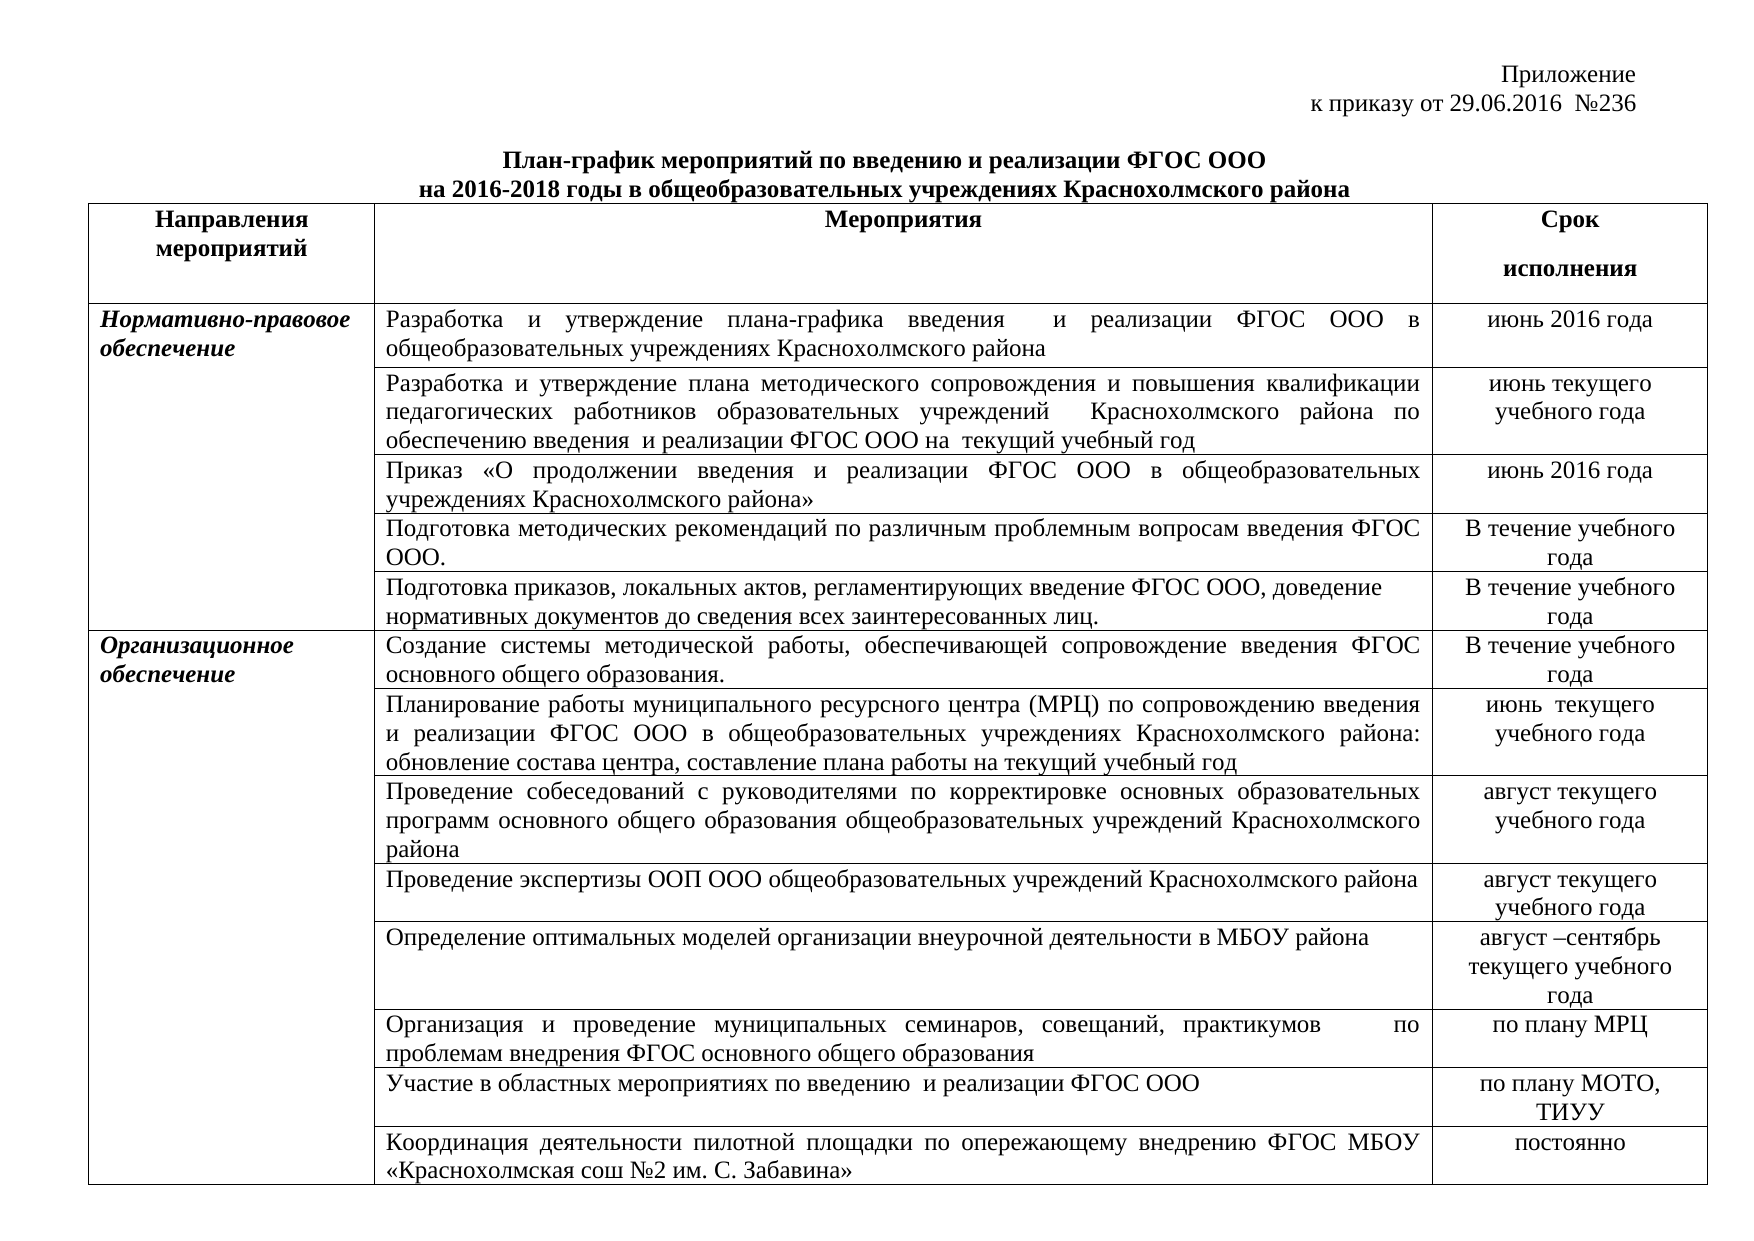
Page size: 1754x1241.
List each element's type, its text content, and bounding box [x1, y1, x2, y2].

table_cell Нормативно-правовое обеспечение [89, 304, 374, 629]
table_cell Приказ «О продолжении введения и реализации ФГОС ООО в общеобразовательных учреждениях Краснохолмского района» [375, 455, 1432, 512]
table_cell Проведение собеседований с руководителями по корректировке основных образовательных программ основного общего образования общеобразовательных учреждений Краснохолмского района [375, 776, 1432, 863]
table_cell август –сентябрь текущего учебного года [1433, 922, 1707, 1008]
table_cell Организационное обеспечение [89, 631, 374, 1184]
table_header Срок исполнения [1433, 204, 1707, 303]
table_cell июнь 2016 года [1433, 304, 1707, 367]
text Приложение [118, 59, 1636, 88]
table_cell Планирование работы муниципального ресурсного центра (МРЦ) по сопровождению введения и реализации ФГОС ООО в общеобразовательных учреждениях Краснохолмского района: обновление состава центра, составление плана работы на текущий учебный год [375, 689, 1432, 775]
table_cell Координация деятельности пилотной площадки по опережающему внедрению ФГОС МБОУ «Краснохолмская сош №2 им. С. Забавина» [375, 1127, 1432, 1184]
table_cell июнь текущего учебного года [1433, 368, 1707, 454]
table_header Мероприятия [375, 204, 1432, 303]
table_cell Организация и проведение муниципальных семинаров, совещаний, практикумов по проблемам внедрения ФГОС основного общего образования [375, 1010, 1432, 1067]
table_cell В течение учебного года [1433, 631, 1707, 688]
table_cell август текущего учебного года [1433, 864, 1707, 921]
table_cell Определение оптимальных моделей организации внеурочной деятельности в МБОУ района [375, 922, 1432, 1008]
table_cell Подготовка приказов, локальных актов, регламентирующих введение ФГОС ООО, доведение нормативных документов до сведения всех заинтересованных лиц. [375, 572, 1432, 629]
table_cell по плану МОТО, ТИУУ [1433, 1068, 1707, 1126]
text План-график мероприятий по введению и реализации ФГОС ООО [133, 145, 1636, 174]
table_cell Участие в областных мероприятиях по введению и реализации ФГОС ООО [375, 1068, 1432, 1126]
table_cell Создание системы методической работы, обеспечивающей сопровождение введения ФГОС основного общего образования. [375, 631, 1432, 688]
text на 2016-2018 годы в общеобразовательных учреждениях Краснохолмского района [133, 174, 1636, 203]
table_cell август текущего учебного года [1433, 776, 1707, 863]
table_cell Разработка и утверждение плана-графика введения и реализации ФГОС ООО в общеобразовательных учреждениях Краснохолмского района [375, 304, 1432, 367]
table_cell постоянно [1433, 1127, 1707, 1184]
table_cell июнь 2016 года [1433, 455, 1707, 512]
table_cell Разработка и утверждение плана методического сопровождения и повышения квалификации педагогических работников образовательных учреждений Краснохолмского района по обеспечению введения и реализации ФГОС ООО на текущий учебный год [375, 368, 1432, 454]
table_cell В течение учебного года [1433, 572, 1707, 629]
table_header Направления мероприятий [89, 204, 374, 303]
text к приказу от 29.06.2016 №236 [118, 88, 1636, 117]
table_cell по плану МРЦ [1433, 1010, 1707, 1067]
table_cell Проведение экспертизы ООП ООО общеобразовательных учреждений Краснохолмского района [375, 864, 1432, 921]
table_cell июнь текущего учебного года [1433, 689, 1707, 775]
table_cell Подготовка методических рекомендаций по различным проблемным вопросам введения ФГОС ООО. [375, 514, 1432, 571]
table_cell В течение учебного года [1433, 514, 1707, 571]
